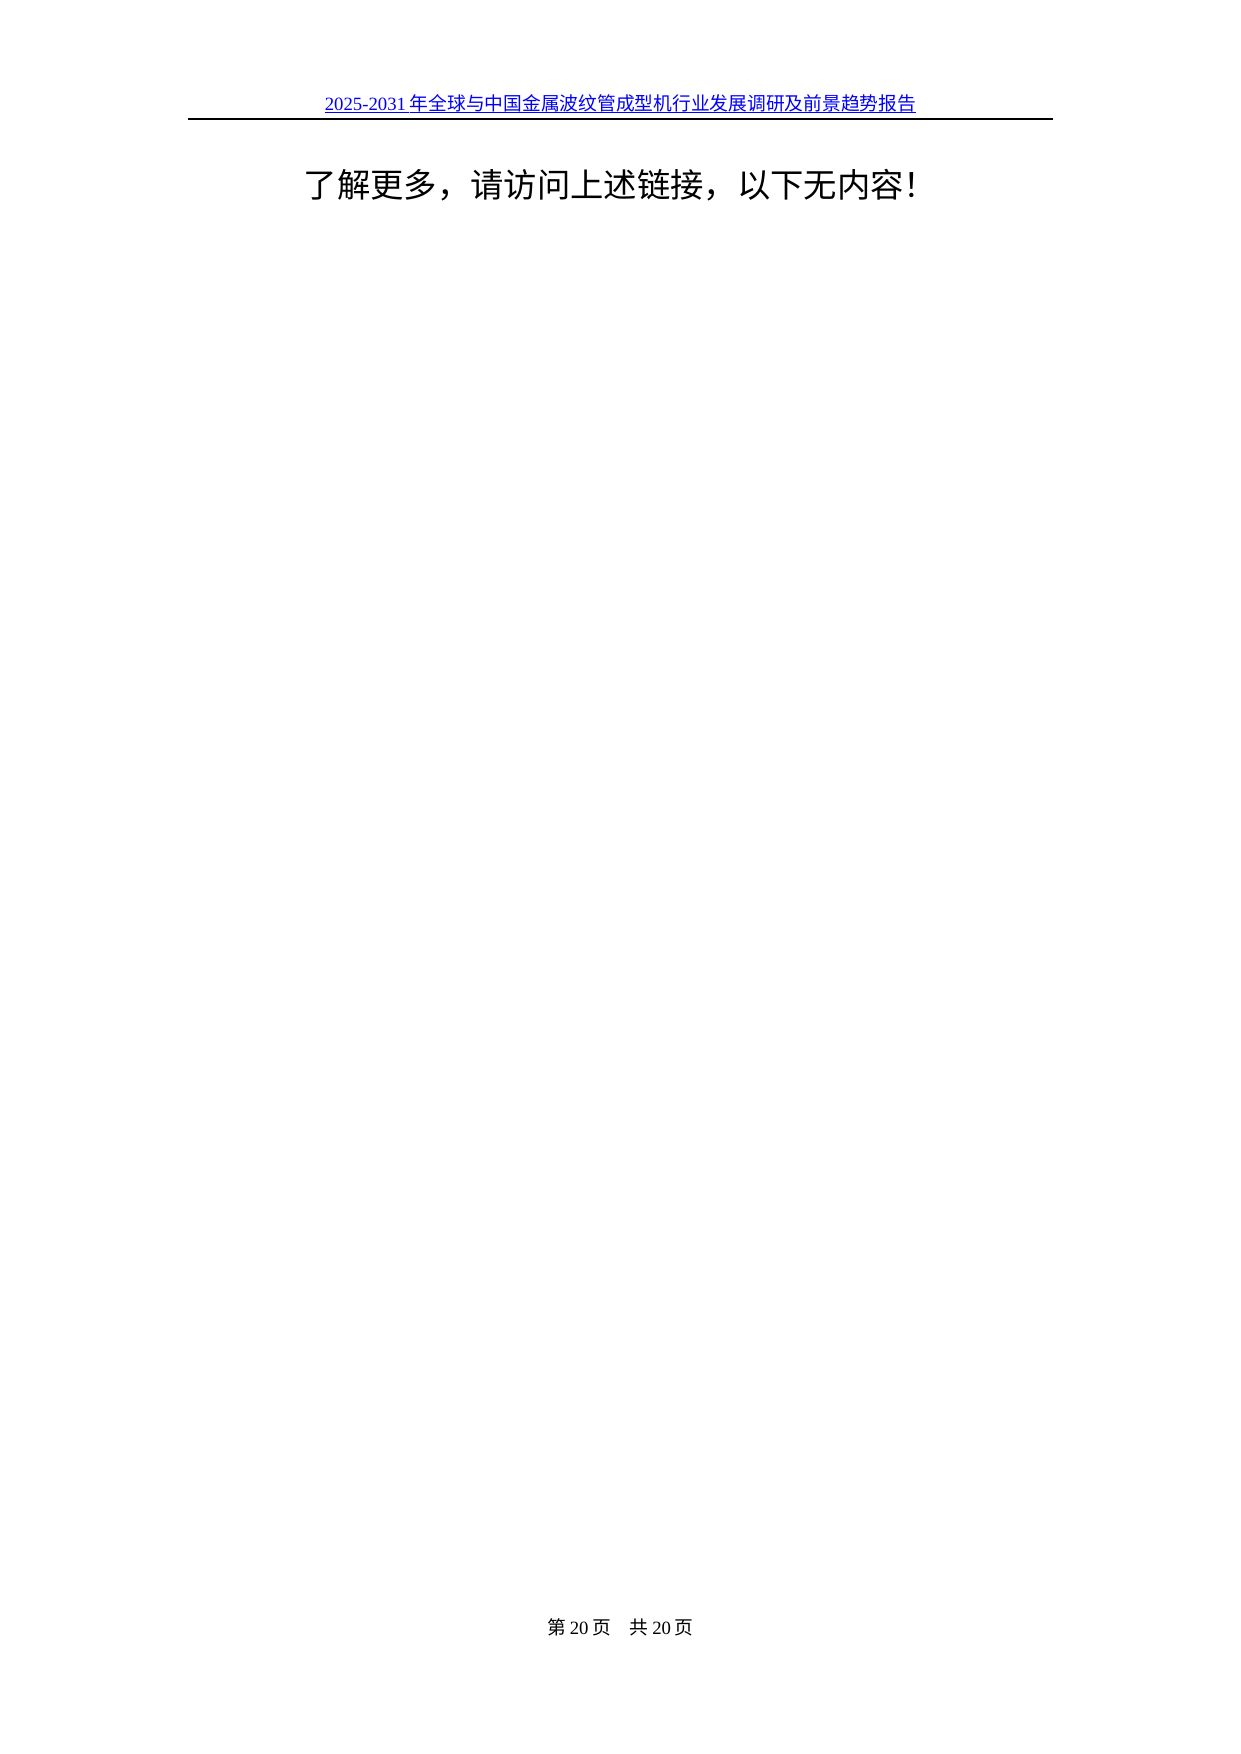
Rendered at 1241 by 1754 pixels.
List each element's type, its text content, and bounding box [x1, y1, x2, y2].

title 了解更多，请访问上述链接，以下无内容！ [187, 150, 1053, 215]
